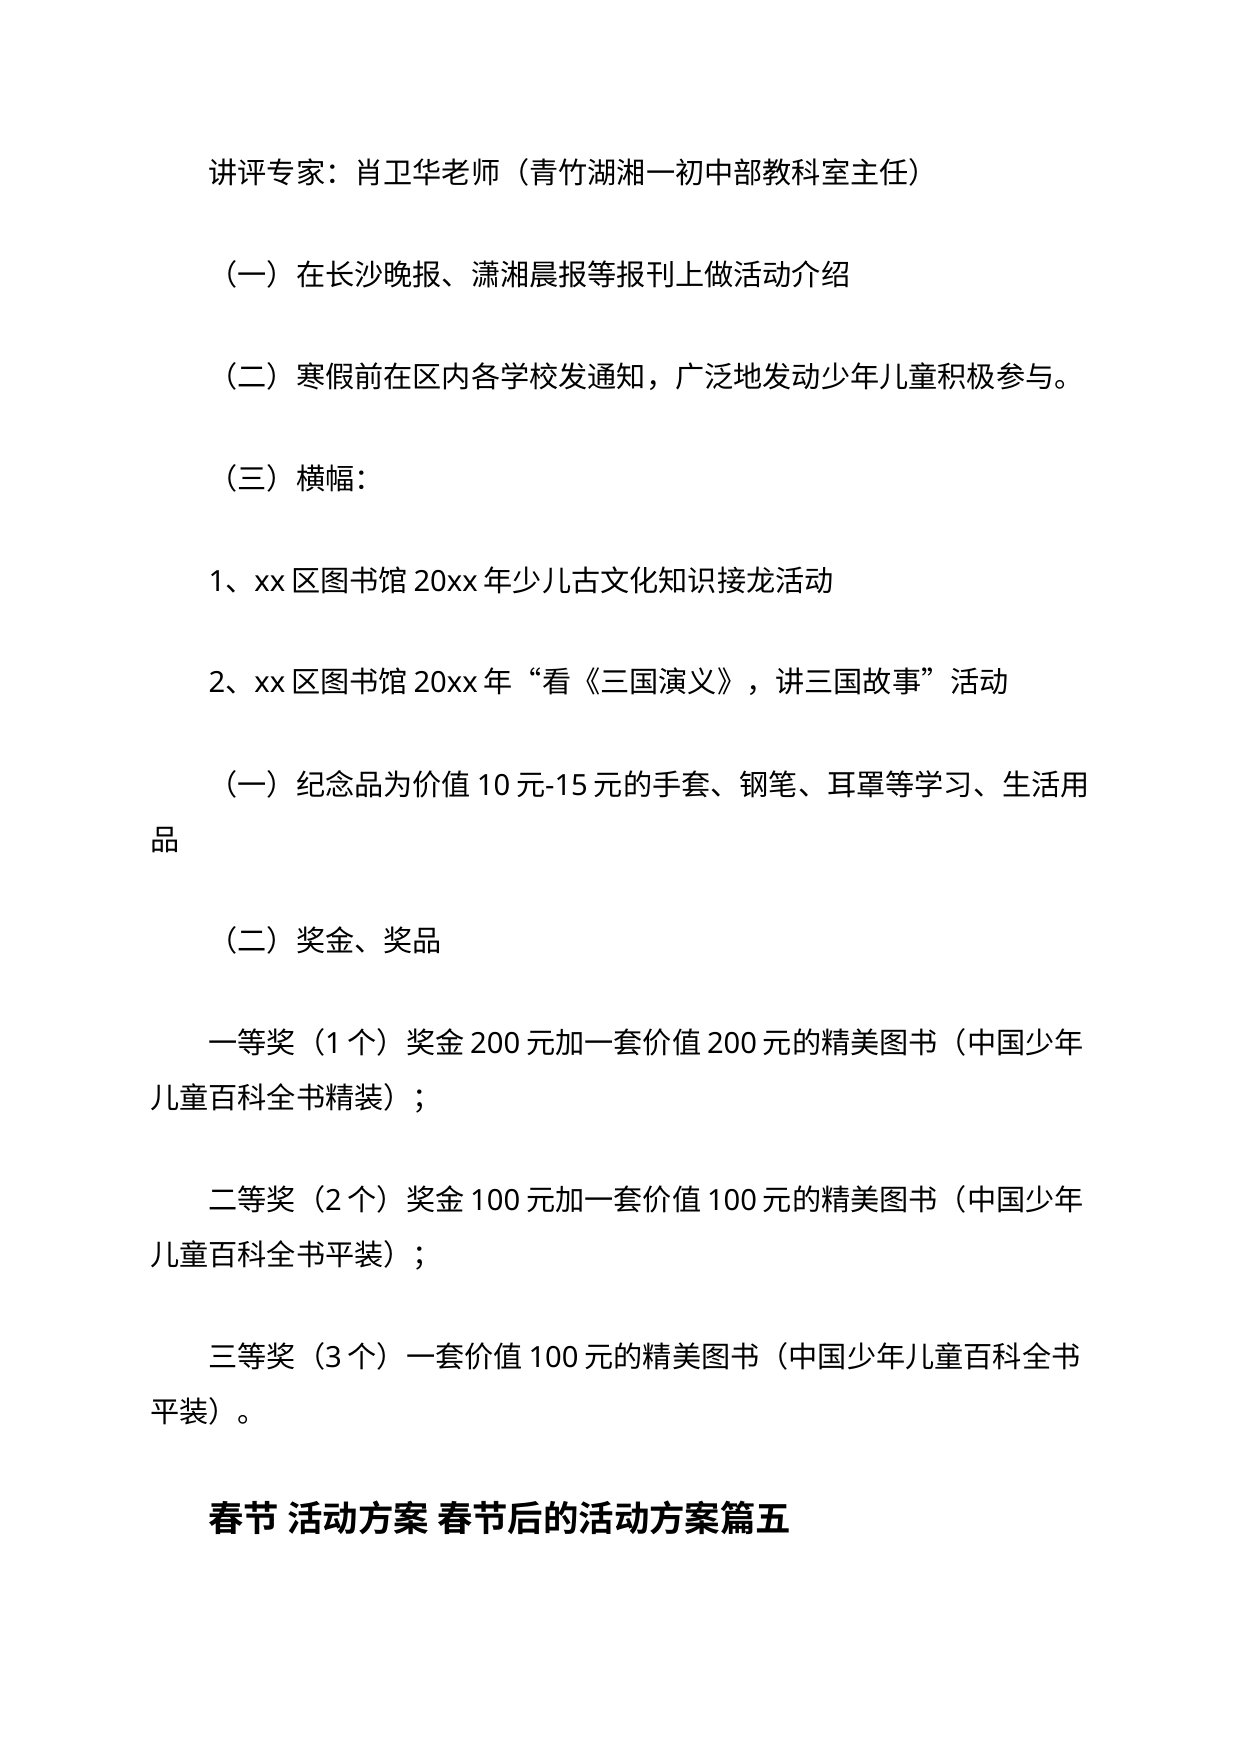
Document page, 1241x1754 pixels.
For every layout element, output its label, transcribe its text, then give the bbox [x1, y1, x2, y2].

text 二等奖（2个）奖金100元加一套价值100元的精美图书（中国少年儿童百科全书平装）； [150, 1176, 1090, 1274]
text （三）横幅： [150, 455, 1090, 498]
text （一）在长沙晚报、潇湘晨报等报刊上做活动介绍 [150, 252, 1090, 294]
text 一等奖（1个）奖金200元加一套价值200元的精美图书（中国少年儿童百科全书精装）； [150, 1019, 1090, 1117]
text 三等奖（3个）一套价值100元的精美图书（中国少年儿童百科全书平装）。 [150, 1333, 1090, 1430]
text （二）寒假前在区内各学校发通知，广泛地发动少年儿童积极参与。 [150, 353, 1090, 396]
text 2、xx区图书馆20xx年“看《三国演义》，讲三国故事”活动 [150, 659, 1090, 701]
text （二）奖金、奖品 [150, 918, 1090, 960]
text 讲评专家：肖卫华老师（青竹湖湘一初中部教科室主任） [150, 150, 1090, 192]
text 春节 活动方案 春节后的活动方案篇五 [150, 1490, 1090, 1541]
text 1、xx区图书馆20xx年少儿古文化知识接龙活动 [150, 557, 1090, 599]
text （一）纪念品为价值10元-15元的手套、钢笔、耳罩等学习、生活用品 [150, 761, 1090, 858]
